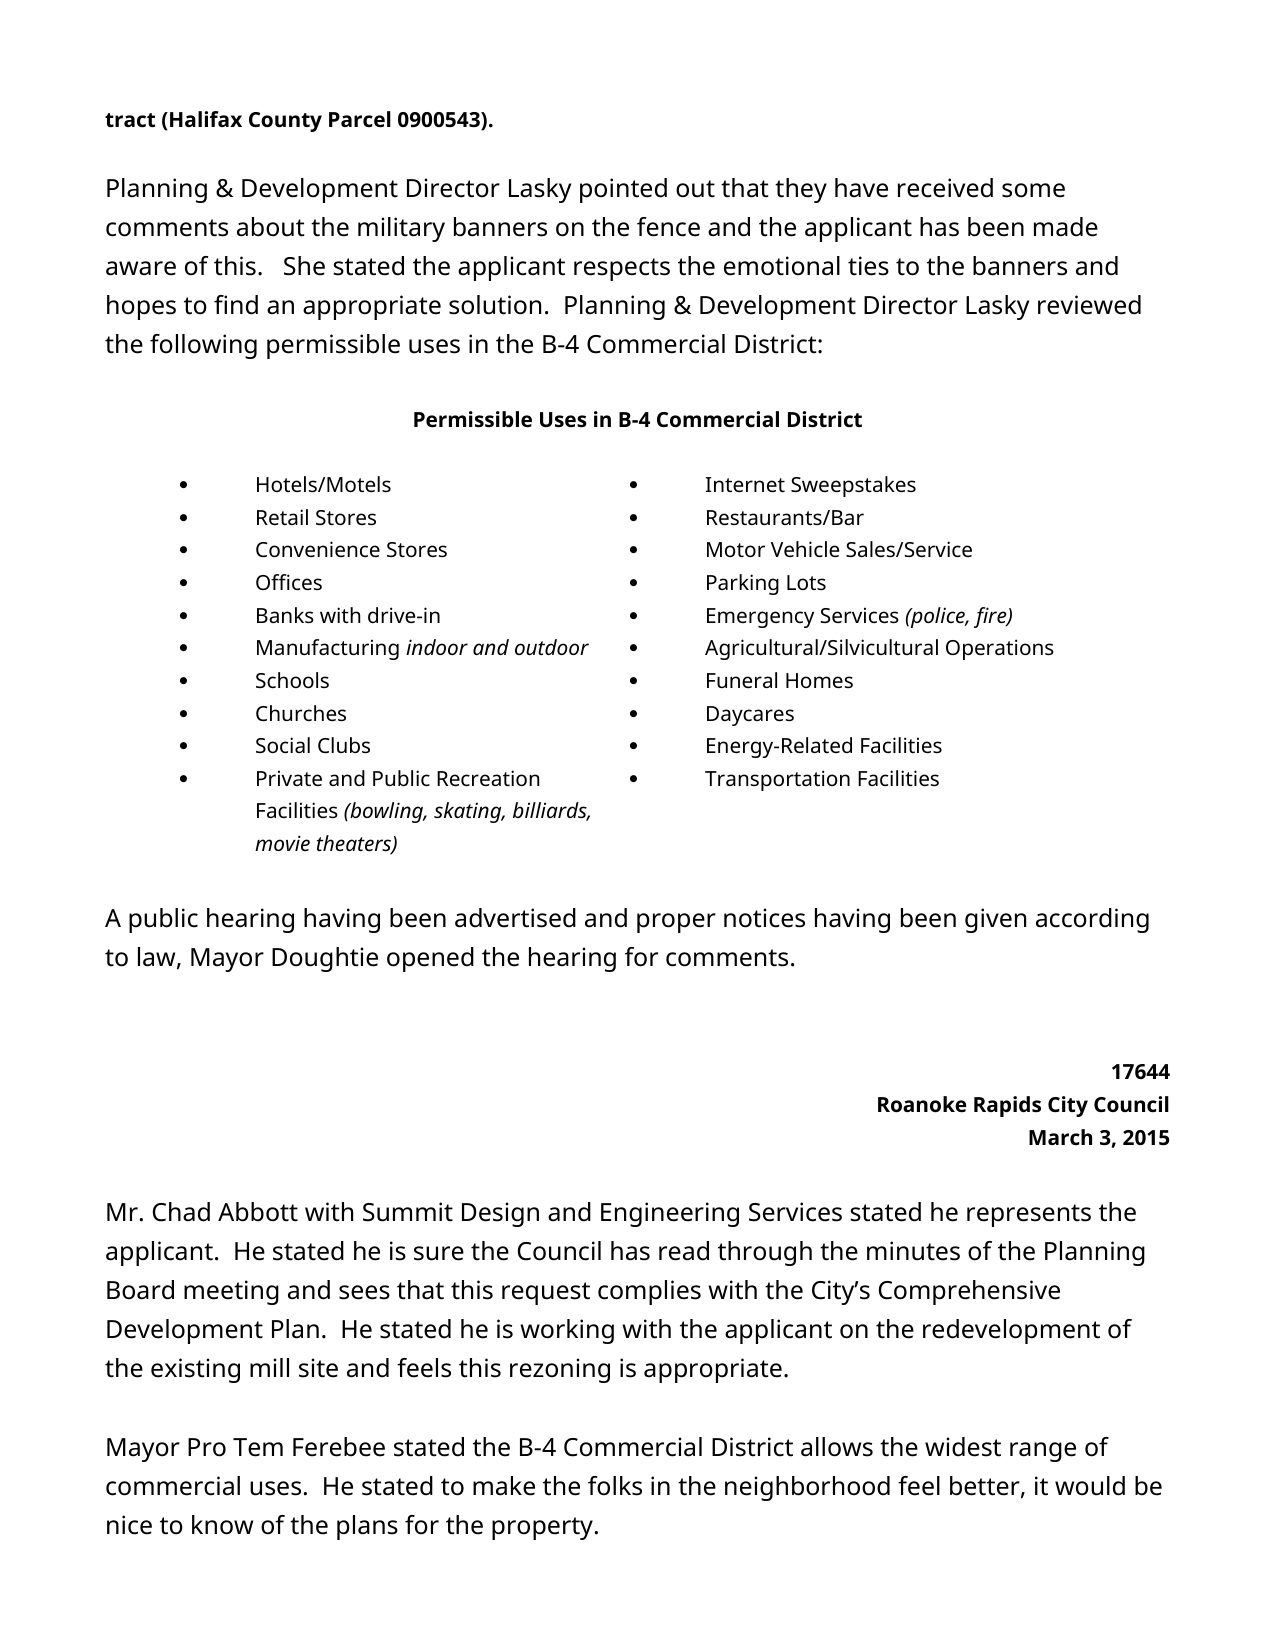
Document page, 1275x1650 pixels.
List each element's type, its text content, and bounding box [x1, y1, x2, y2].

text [105, 105, 1170, 133]
text Permissible Uses in B-4 Commercial District [105, 405, 1170, 434]
text March 3, 2015 [105, 1123, 1170, 1151]
text movie theaters) [105, 829, 1170, 857]
text Retail Stores Restaurants/Bar [105, 503, 1170, 531]
text Churches Daycares [105, 699, 1170, 727]
text Banks with drive-in Emergency Services (police, fire) [105, 601, 1170, 629]
text A public hearing having been advertised and proper notices having been given according to law, Mayor Doughtie opened the hearing for comments. [105, 901, 1170, 974]
text Roanoke Rapids City Council [105, 1090, 1170, 1118]
text Facilities (bowling, skating, billiards, [105, 796, 1170, 825]
text Offices Parking Lots [105, 568, 1170, 597]
text Mayor Pro Tem Ferebee stated the B-4 Commercial District allows the widest range of commercial uses. He stated to make the folks in the neighborhood feel better, it would be nice to know of the plans for the property. [105, 1429, 1170, 1542]
text Hotels/Motels Internet Sweepstakes [105, 470, 1170, 499]
text Planning & Development Director Lasky pointed out that they have received some comments about the military banners on the fence and the applicant has been made aware of this. She stated the applicant respects the emotional ties to the banners and hopes to find an appropriate solution. Planning & Development Director Lasky reviewed the following permissible uses in the B-4 Commercial District: [105, 170, 1170, 361]
text Private and Public Recreation Transportation Facilities [105, 764, 1170, 792]
text 17644 [105, 1057, 1170, 1086]
text Convenience Stores Motor Vehicle Sales/Service [105, 536, 1170, 564]
text Mr. Chad Abbott with Summit Design and Engineering Services stated he represents the applicant. He stated he is sure the Council has read through the minutes of the Planning Board meeting and sees that this request complies with the City’s Comprehensive Development Plan. He stated he is working with the applicant on the redevelopment of the existing mill site and feels this rezoning is appropriate. [105, 1194, 1170, 1385]
text Social Clubs Energy-Related Facilities [105, 731, 1170, 760]
text Schools Funeral Homes [105, 666, 1170, 694]
text Manufacturing indoor and outdoor Agricultural/Silvicultural Operations [105, 633, 1170, 662]
